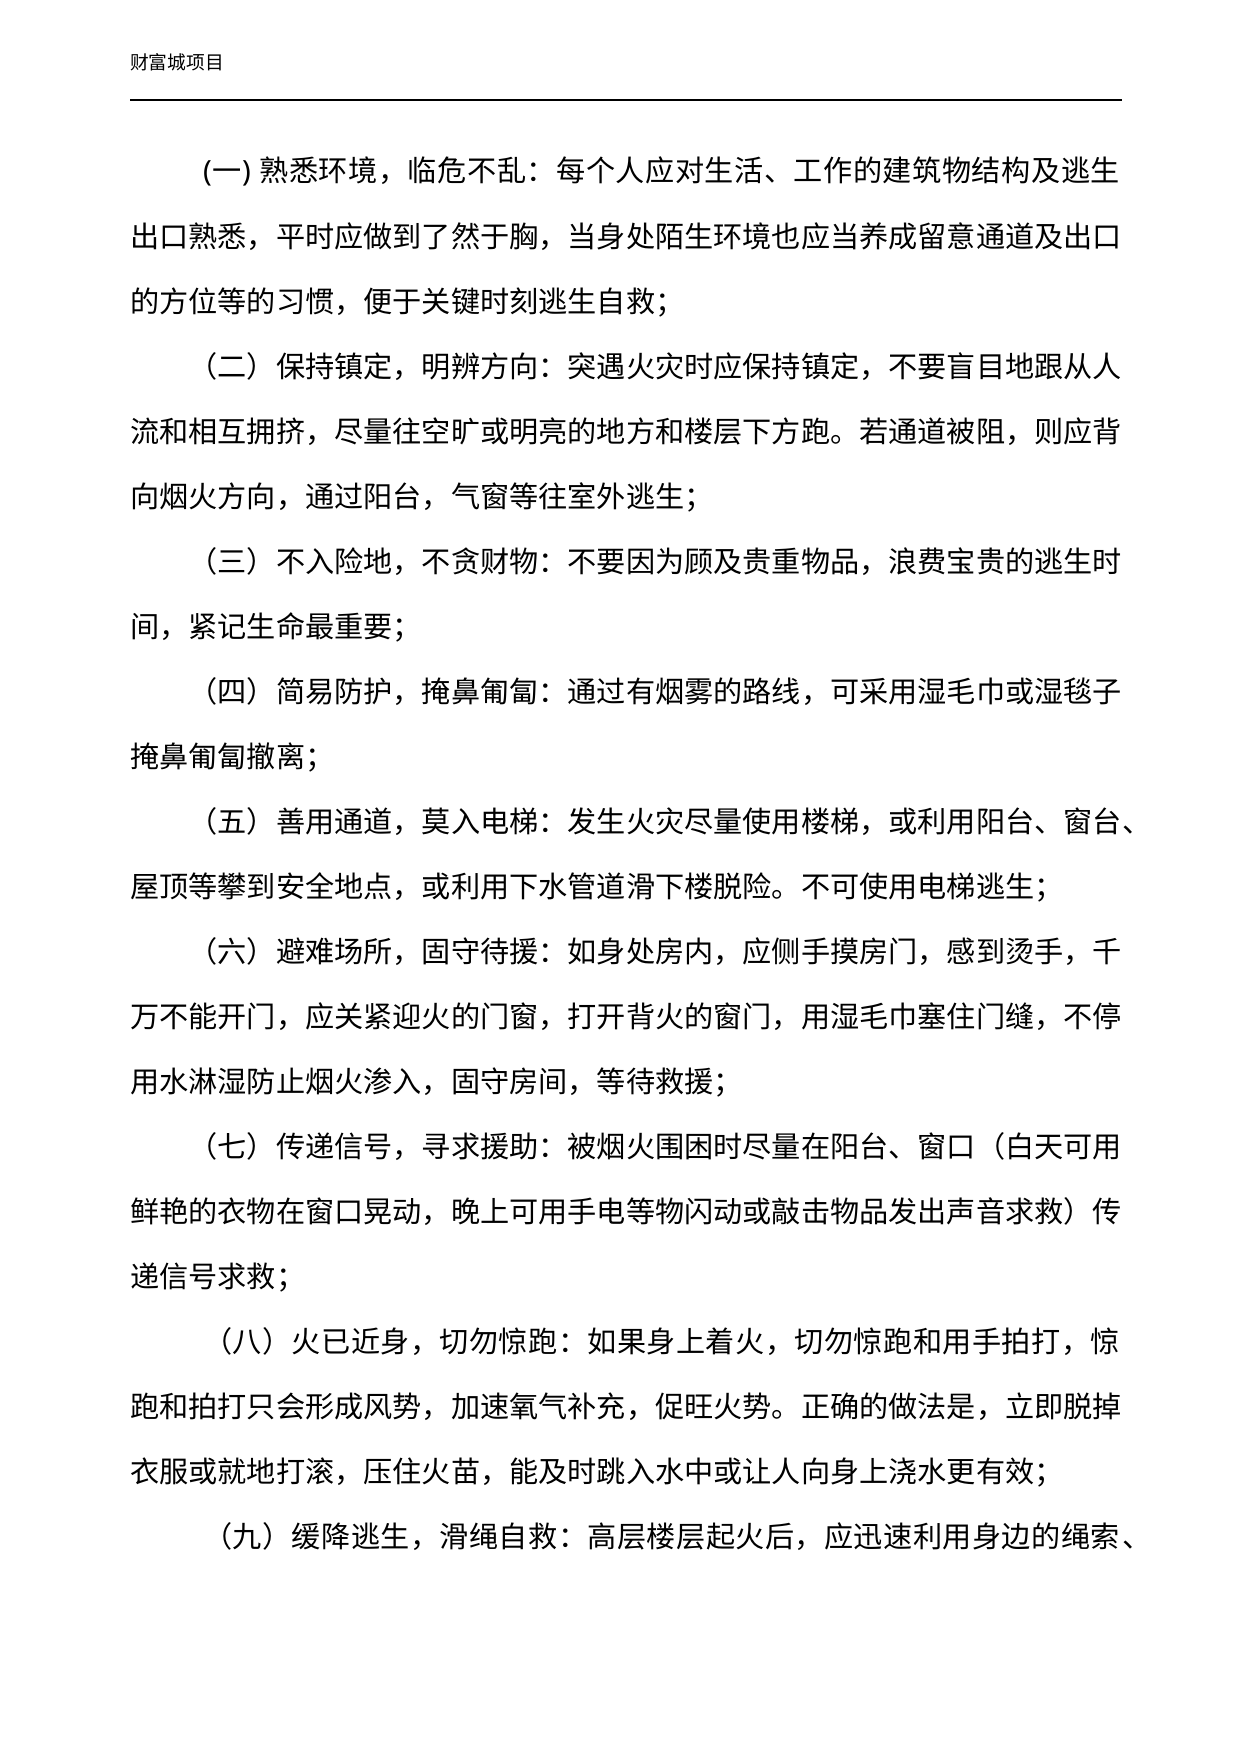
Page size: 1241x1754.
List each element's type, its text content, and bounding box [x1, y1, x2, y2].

text （三）不入险地，不贪财物：不要因为顾及贵重物品，浪费宝贵的逃生时间，紧记生命最重要； [130, 527, 1122, 657]
text （七）传递信号，寻求援助：被烟火围困时尽量在阳台、窗口（白天可用鲜艳的衣物在窗口晃动，晚上可用手电等物闪动或敲击物品发出声音求救）传递信号求救； [130, 1112, 1122, 1307]
text （五）善用通道，莫入电梯：发生火灾尽量使用楼梯，或利用阳台、窗台、屋顶等攀到安全地点，或利用下水管道滑下楼脱险。不可使用电梯逃生； [130, 787, 1122, 917]
text （八）火已近身，切勿惊跑：如果身上着火，切勿惊跑和用手拍打，惊跑和拍打只会形成风势，加速氧气补充，促旺火势。正确的做法是，立即脱掉衣服或就地打滚，压住火苗，能及时跳入水中或让人向身上浇水更有效； [130, 1307, 1122, 1502]
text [130, 1502, 1122, 1567]
text （六）避难场所，固守待援：如身处房内，应侧手摸房门，感到烫手，千万不能开门，应关紧迎火的门窗，打开背火的窗门，用湿毛巾塞住门缝，不停用水淋湿防止烟火渗入，固守房间，等待救援； [130, 917, 1122, 1112]
text (一) 熟悉环境，临危不乱：每个人应对生活、工作的建筑物结构及逃生出口熟悉，平时应做到了然于胸，当身处陌生环境也应当养成留意通道及出口的方位等的习惯，便于关键时刻逃生自救； [130, 137, 1122, 332]
text （四）简易防护，掩鼻匍匐：通过有烟雾的路线，可采用湿毛巾或湿毯子掩鼻匍匐撤离； [130, 657, 1122, 787]
text （二）保持镇定，明辨方向：突遇火灾时应保持镇定，不要盲目地跟从人流和相互拥挤，尽量往空旷或明亮的地方和楼层下方跑。若通道被阻，则应背向烟火方向，通过阳台，气窗等往室外逃生； [130, 332, 1122, 527]
